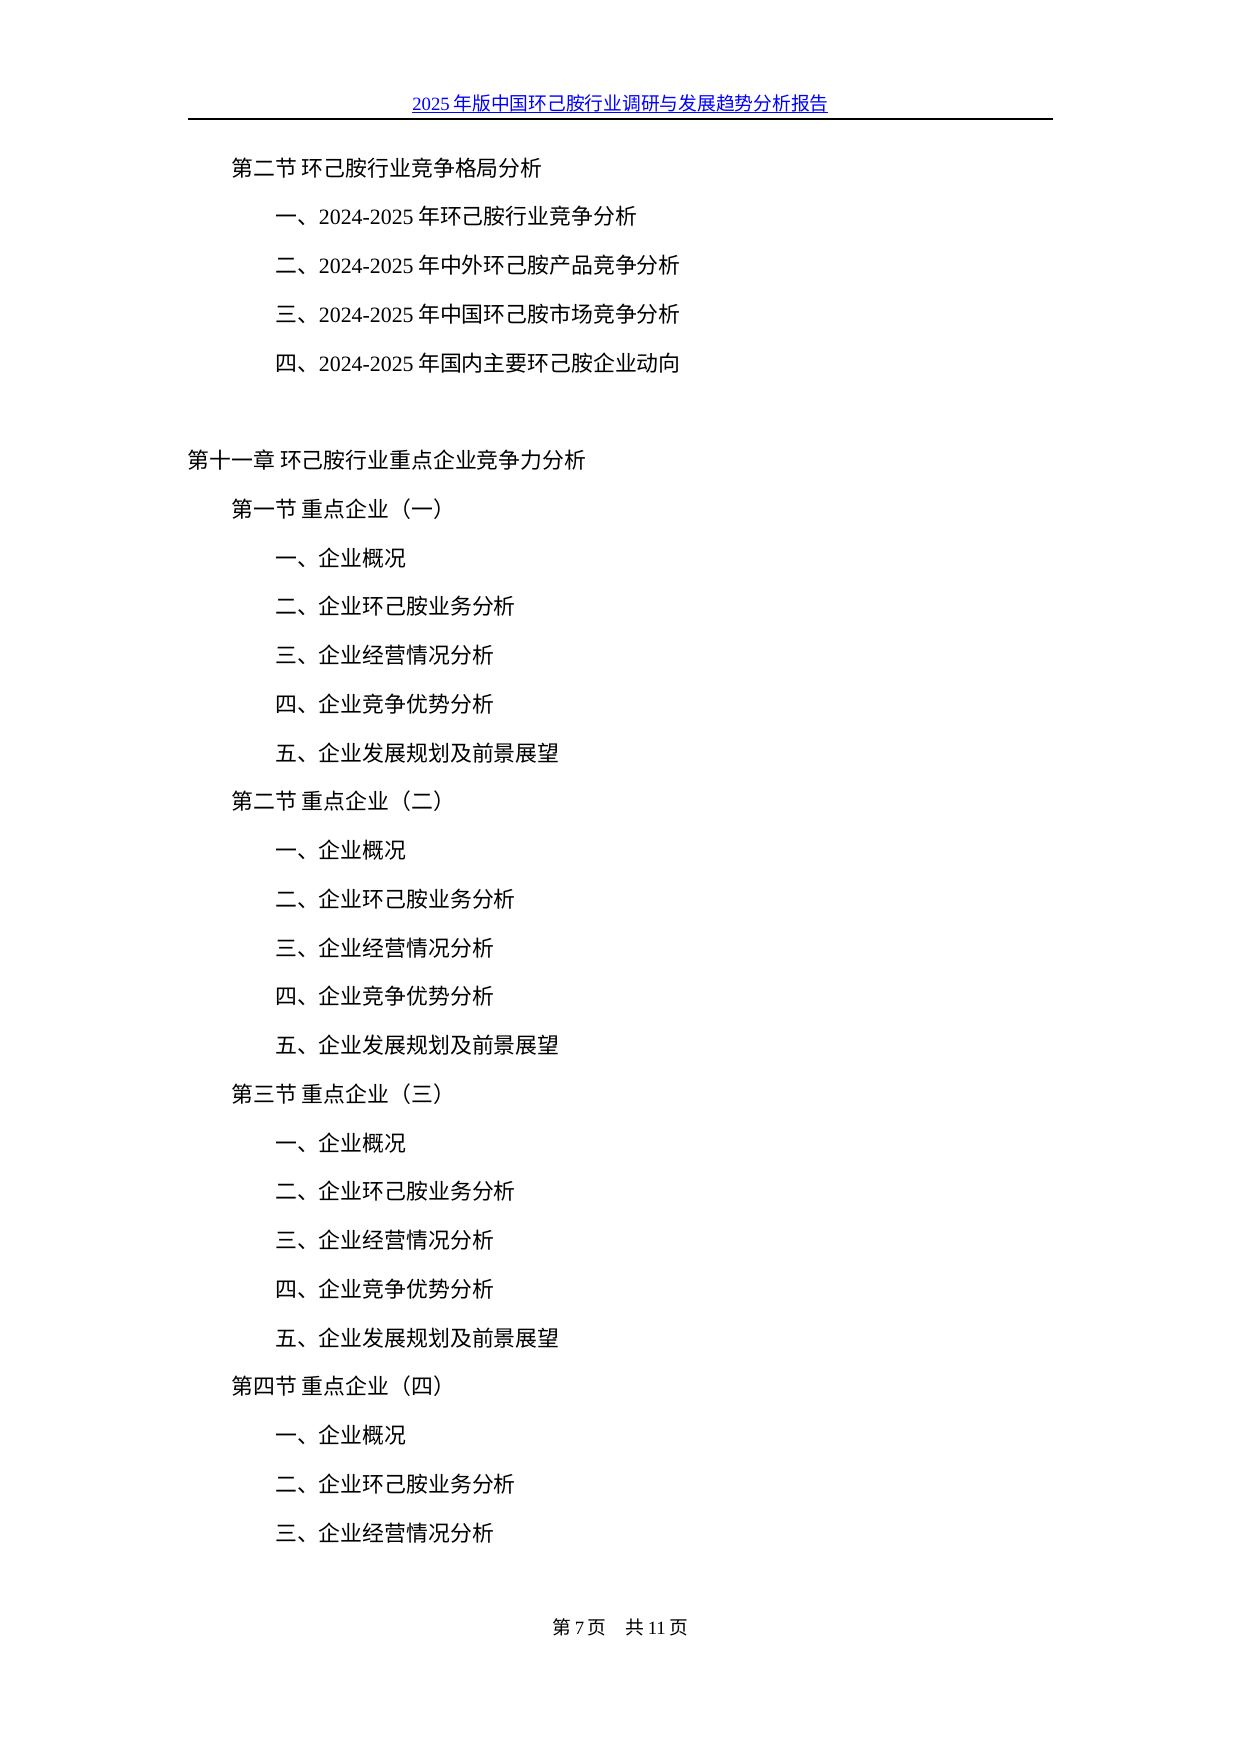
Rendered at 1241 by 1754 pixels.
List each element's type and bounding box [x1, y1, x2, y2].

text [187, 150, 1053, 1548]
